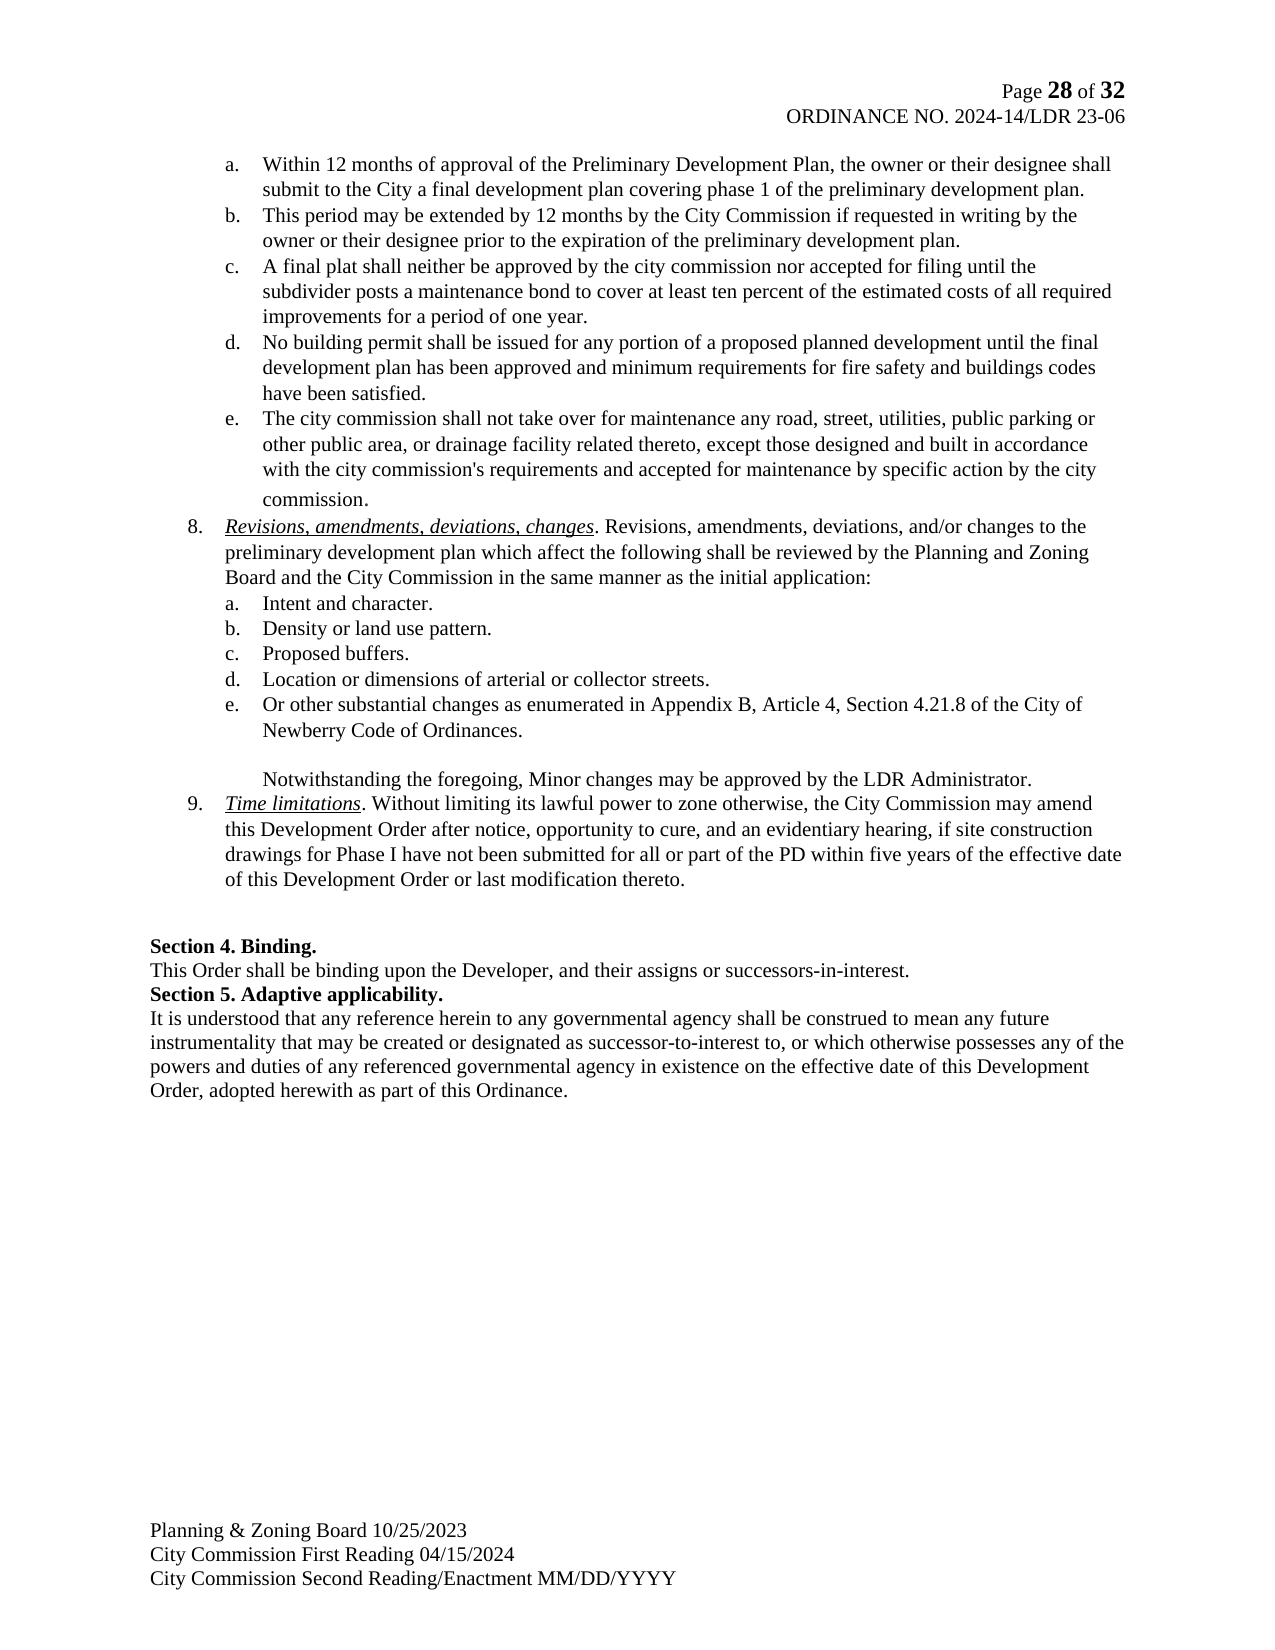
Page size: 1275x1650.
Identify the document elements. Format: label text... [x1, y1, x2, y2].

text Section 4. Binding. [150, 933, 1125, 958]
list Time limitations. Without limiting its lawful power to zone otherwise, the City Commission may amend this Development Order after notice, opportunity to cure, and an evidentiary hearing, if site construction drawings for Phase I have not been submitted for all or part of the PD within five years of the effective date of this Development Order or last modification thereto. [187, 791, 1125, 891]
list Proposed buffers. [225, 641, 1125, 665]
list No building permit shall be issued for any portion of a proposed planned development until the final development plan has been approved and minimum requirements for fire safety and buildings codes have been satisfied. [225, 330, 1125, 405]
list This period may be extended by 12 months by the City Commission if requested in writing by the owner or their designee prior to the expiration of the preliminary development plan. [225, 203, 1125, 252]
list Notwithstanding the foregoing, Minor changes may be approved by the LDR Administrator. [262, 767, 1125, 791]
list A final plat shall neither be approved by the city commission nor accepted for filing until the subdivider posts a maintenance bond to cover at least ten percent of the estimated costs of all required improvements for a period of one year. [225, 253, 1125, 328]
list Intent and character. [225, 591, 1125, 614]
list Density or land use pattern. [225, 616, 1125, 640]
text This Order shall be binding upon the Developer, and their assigns or successors-in-interest. [150, 958, 1125, 982]
list Within 12 months of approval of the Preliminary Development Plan, the owner or their designee shall submit to the City a final development plan covering phase 1 of the preliminary development plan. [225, 152, 1125, 201]
list Or other substantial changes as enumerated in Appendix B, Article 4, Section 4.21.8 of the City of Newberry Code of Ordinances. [225, 692, 1125, 742]
list Revisions, amendments, deviations, changes. Revisions, amendments, deviations, and/or changes to the preliminary development plan which affect the following shall be reviewed by the Planning and Zoning Board and the City Commission in the same manner as the initial application: [187, 514, 1125, 589]
text Section 5. Adaptive applicability. [150, 982, 1125, 1006]
list The city commission shall not take over for maintenance any road, street, utilities, public parking or other public area, or drainage facility related thereto, except those designed and built in accordance with the city commission's requirements and accepted for maintenance by specific action by the city commission. [225, 406, 1125, 512]
list Location or dimensions of arterial or collector streets. [225, 667, 1125, 691]
text It is understood that any reference herein to any governmental agency shall be construed to mean any future instrumentality that may be created or designated as successor-to-interest to, or which otherwise possesses any of the powers and duties of any referenced governmental agency in existence on the effective date of this Development Order, adopted herewith as part of this Ordinance. [150, 1006, 1125, 1102]
